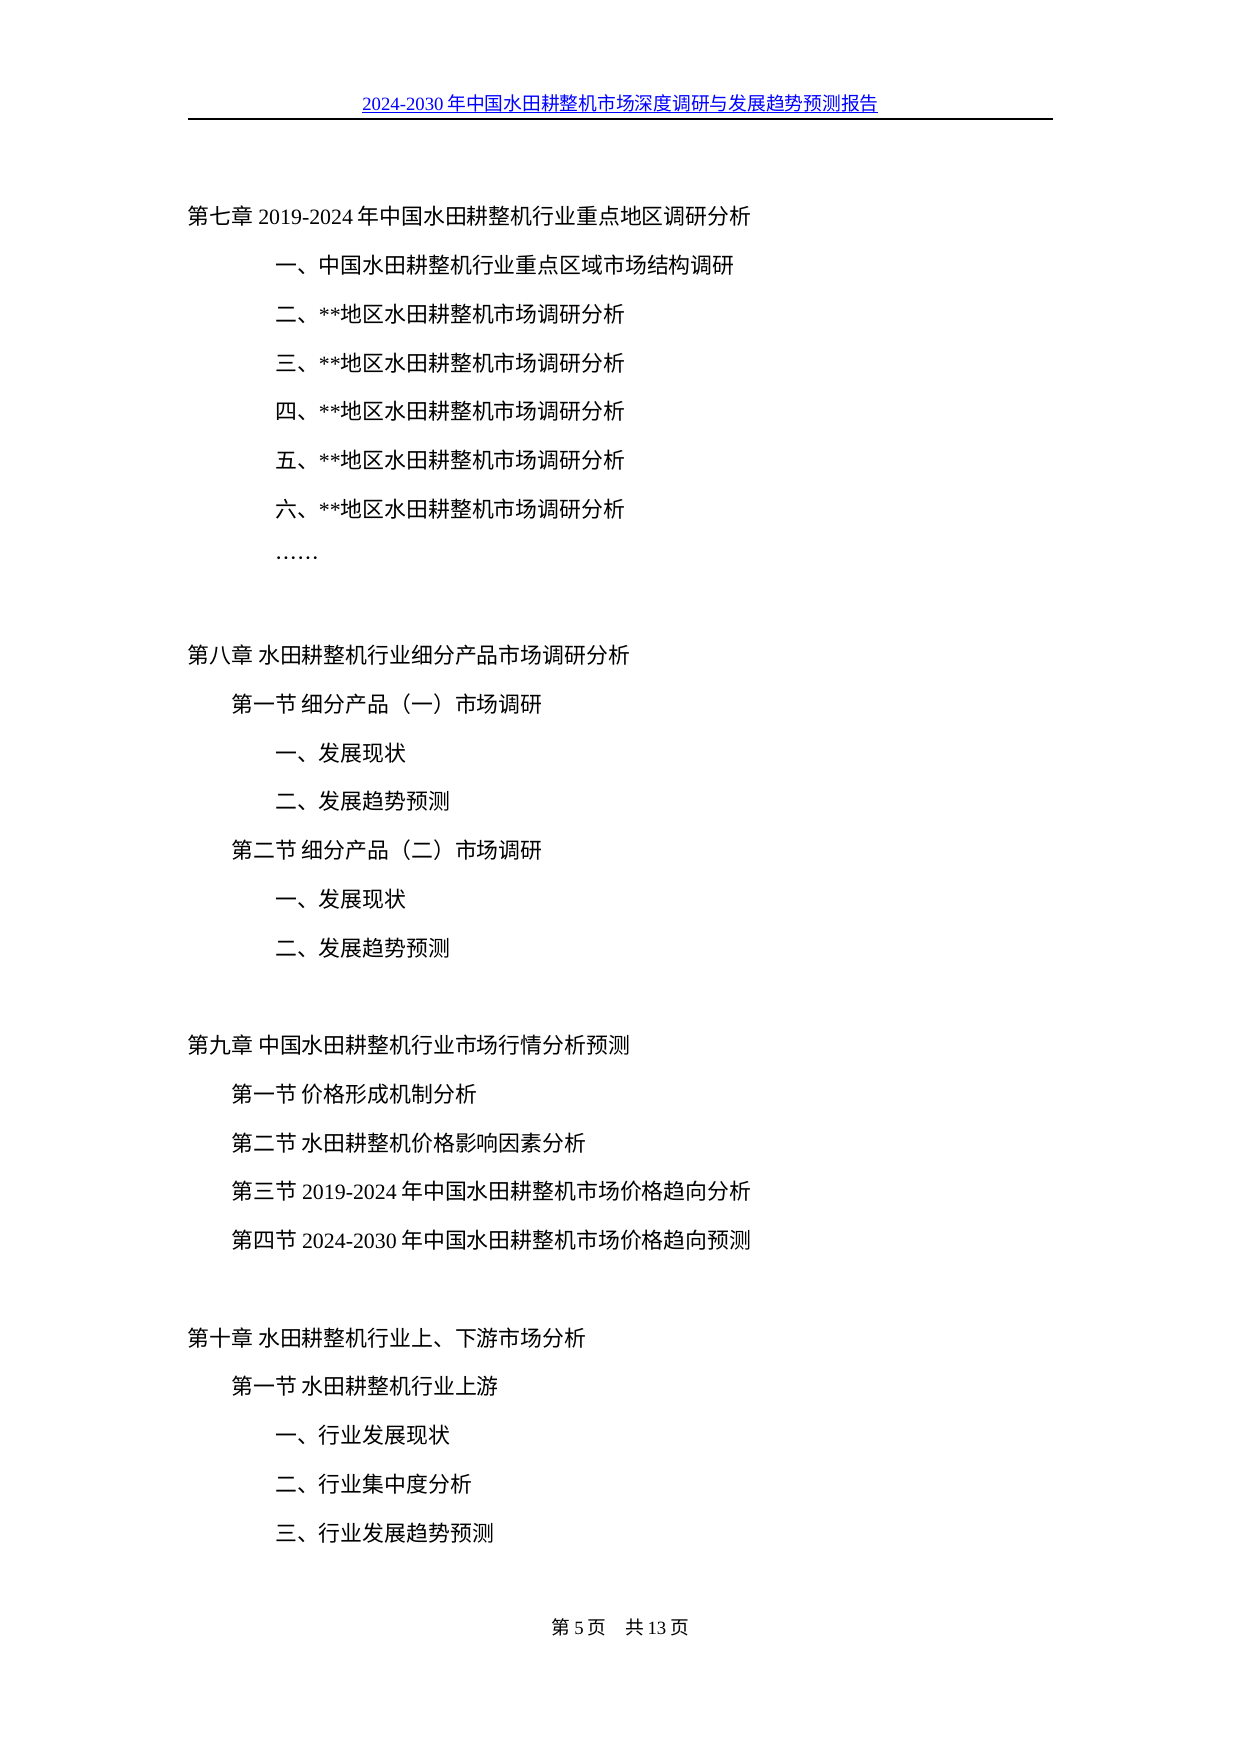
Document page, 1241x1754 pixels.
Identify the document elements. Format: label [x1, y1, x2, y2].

text [187, 150, 1053, 1548]
